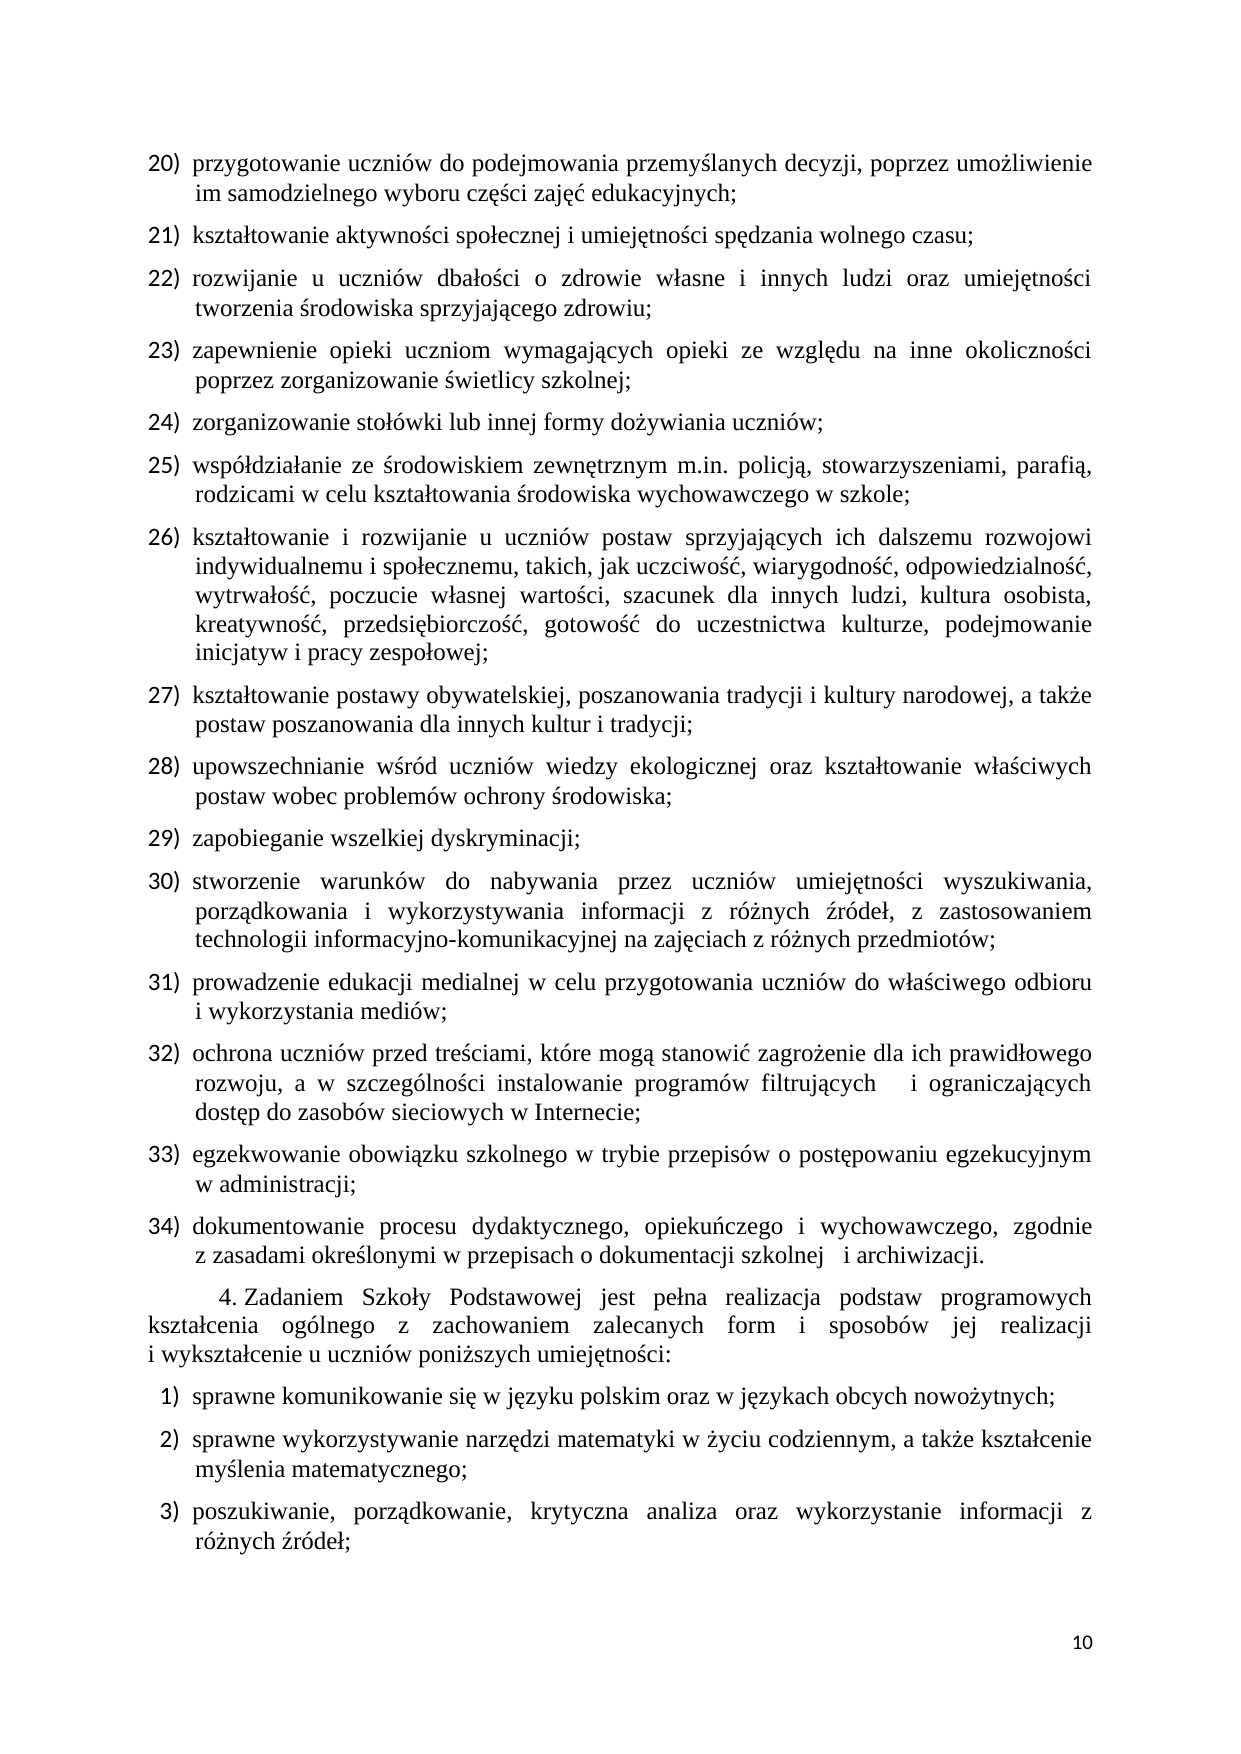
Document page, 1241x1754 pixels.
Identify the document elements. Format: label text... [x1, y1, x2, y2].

list ochrona uczniów przed treściami, które mogą stanowić zagrożenie dla ich prawidłowego rozwoju, a w szczególności instalowanie programów filtrujących i ograniczających dostęp do zasobów sieciowych w Internecie; [148, 1038, 1093, 1126]
list sprawne wykorzystywanie narzędzi matematyki w życiu codziennym, a także kształcenie myślenia matematycznego; [159, 1423, 1093, 1483]
list kształtowanie aktywności społecznej i umiejętności spędzania wolnego czasu; [148, 219, 1093, 250]
list prowadzenie edukacji medialnej w celu przygotowania uczniów do właściwego odbioru i wykorzystania mediów; [148, 966, 1093, 1025]
list zorganizowanie stołówki lub innej formy dożywiania uczniów; [148, 406, 1093, 436]
list dokumentowanie procesu dydaktycznego, opiekuńczego i wychowawczego, zgodnie z zasadami określonymi w przepisach o dokumentacji szkolnej i archiwizacji. [148, 1210, 1093, 1269]
list rozwijanie u uczniów dbałości o zdrowie własne i innych ludzi oraz umiejętności tworzenia środowiska sprzyjającego zdrowiu; [148, 262, 1093, 322]
list sprawne komunikowanie się w języku polskim oraz w językach obcych nowożytnych; [159, 1380, 1093, 1411]
list stworzenie warunków do nabywania przez uczniów umiejętności wyszukiwania, porządkowania i wykorzystywania informacji z różnych źródeł, z zastosowaniem technologii informacyjno-komunikacyjnej na zajęciach z różnych przedmiotów; [148, 865, 1093, 953]
list zapewnienie opieki uczniom wymagających opieki ze względu na inne okoliczności poprzez zorganizowanie świetlicy szkolnej; [148, 334, 1093, 393]
list Zadaniem Szkoły Podstawowej jest pełna realizacja podstaw programowych kształcenia ogólnego z zachowaniem zalecanych form i sposobów jej realizacji i wykształcenie u uczniów poniższych umiejętności: [148, 1282, 1093, 1368]
list kształtowanie i rozwijanie u uczniów postaw sprzyjających ich dalszemu rozwojowi indywidualnemu i społecznemu, takich, jak uczciwość, wiarygodność, odpowiedzialność, wytrwałość, poczucie własnej wartości, szacunek dla innych ludzi, kultura osobista, kreatywność, przedsiębiorczość, gotowość do uczestnictwa kulturze, podejmowanie inicjatyw i pracy zespołowej; [148, 521, 1093, 666]
list poszukiwanie, porządkowanie, krytyczna analiza oraz wykorzystanie informacji z różnych źródeł; [159, 1495, 1093, 1554]
list upowszechnianie wśród uczniów wiedzy ekologicznej oraz kształtowanie właściwych postaw wobec problemów ochrony środowiska; [148, 751, 1093, 810]
list współdziałanie ze środowiskiem zewnętrznym m.in. policją, stowarzyszeniami, parafią, rodzicami w celu kształtowania środowiska wychowawczego w szkole; [148, 449, 1093, 508]
list zapobieganie wszelkiej dyskryminacji; [148, 822, 1093, 853]
list przygotowanie uczniów do podejmowania przemyślanych decyzji, poprzez umożliwienie im samodzielnego wyboru części zajęć edukacyjnych; [148, 148, 1093, 207]
list egzekwowanie obowiązku szkolnego w trybie przepisów o postępowaniu egzekucyjnym w administracji; [148, 1138, 1093, 1197]
list kształtowanie postawy obywatelskiej, poszanowania tradycji i kultury narodowej, a także postaw poszanowania dla innych kultur i tradycji; [148, 679, 1093, 738]
